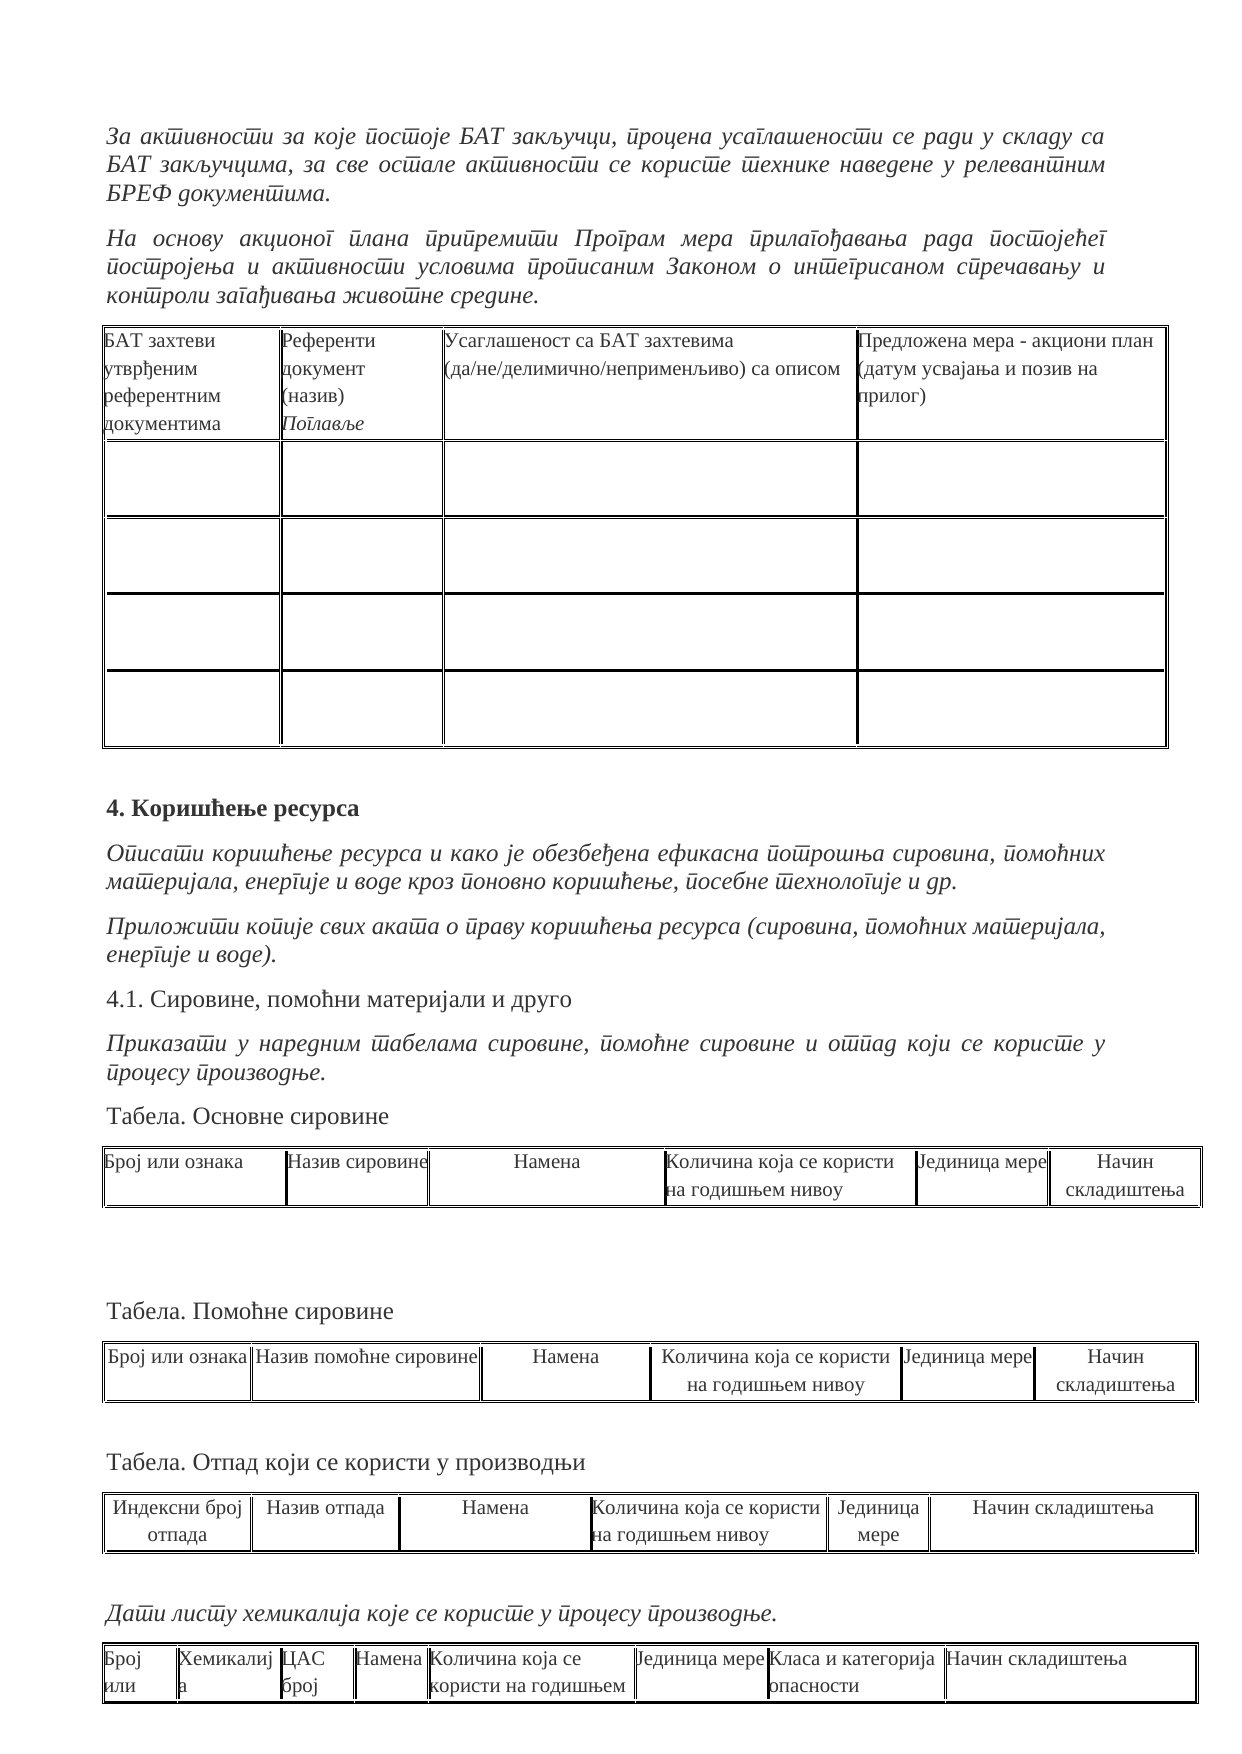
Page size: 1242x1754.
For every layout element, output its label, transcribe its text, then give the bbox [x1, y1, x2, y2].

table_header Намена [399, 1495, 591, 1550]
text Приложити копије свих аката о праву коришћења ресурса (сировина, помоћних материјала, енергије и воде). [106, 911, 1106, 968]
table_header Количина која се користи на годишњем нивоу [650, 1344, 901, 1399]
table_header Јединица мере [828, 1495, 930, 1550]
table_cell [444, 672, 857, 746]
table_cell [859, 439, 1166, 515]
table_header Индексни број отпада [105, 1495, 252, 1550]
table_cell [445, 595, 856, 669]
table_header Назив помоћне сировине [252, 1342, 481, 1399]
table_header БАТ захтеви утврђеним референтним документима [105, 326, 281, 438]
table_header Назив сировине [286, 1149, 429, 1204]
text Приказати у наредним табелама сировине, помоћне сировине и отпад који се користе у процесу производње. [106, 1028, 1106, 1086]
table_header ЦАС број [281, 1644, 355, 1701]
table_header Назив отпада [252, 1493, 399, 1550]
table_header Намена [481, 1344, 650, 1399]
text За активности за које постоје БАТ закључци, процена усаглашености се ради у складу са БАТ закључцима, за све остале активности се користе технике наведене у релевантним БРЕФ документима. [106, 121, 1106, 207]
table_header Усаглашеност са БАТ захтевима (да/не/делимично/неприменљиво) са описом [444, 326, 857, 438]
text Описати коришћење ресурса и како је обезбеђена ефикасна потрошња сировина, помоћних материјала, енергије и воде кроз поновно коришћење, посебне технологије и др. [106, 838, 1106, 895]
table_header Намена [355, 1644, 429, 1701]
table_cell [857, 669, 1165, 746]
table_cell [445, 519, 856, 592]
table_header Начин складиштења [930, 1495, 1195, 1550]
table_header Предложена мера - акциони план (датум усвајања и позив на прилог) [857, 328, 1165, 438]
table_header Број или ознака [105, 1644, 178, 1701]
table_header Јединица мере [636, 1646, 768, 1701]
text Табела. Помоћне сировине [106, 1296, 1106, 1325]
table_header Јединица мере [916, 1147, 1049, 1204]
table_cell [105, 515, 279, 592]
text 4.1. Сировине, помоћни материјали и друго [106, 984, 1106, 1013]
table_cell [105, 669, 281, 746]
table_header Хемикалија [178, 1646, 281, 1701]
table_cell [105, 439, 279, 515]
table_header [768, 1646, 946, 1701]
table_cell [445, 442, 856, 515]
table_header Јединица мере [901, 1344, 1034, 1399]
table_cell [283, 442, 442, 515]
table_header Намена [429, 1147, 665, 1204]
table_cell [281, 672, 444, 746]
table_header Количина која се користи на годишњем нивоу [591, 1495, 827, 1550]
text Табела. Отпад који се користи у производњи [106, 1447, 1106, 1476]
table_header Референти документ (назив) Поглавље [281, 328, 444, 438]
table_cell [859, 592, 1165, 669]
table_cell [859, 515, 1166, 592]
text Табела. Основне сировине [106, 1101, 1106, 1130]
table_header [429, 1646, 636, 1701]
table_header Број или ознака [105, 1149, 286, 1204]
table_header Начин складиштења [1034, 1344, 1195, 1399]
table_cell [283, 519, 442, 592]
table_cell [105, 592, 279, 669]
table_header Број или ознака [105, 1344, 252, 1399]
text 4. Коришћење ресурса [106, 793, 1106, 822]
text Дати листу хемикалија које се користе у процесу производње. [106, 1598, 1106, 1627]
table_cell [283, 595, 442, 669]
text На основу акционог плана припремити Програм мера прилагођавања рада постојећег постројења и активности условима прописаним Законом о интегрисаном спречавању и контроли загађивања животне средине. [106, 223, 1106, 309]
table_header Начин складиштења [1049, 1149, 1200, 1204]
table_header Начин складиштења [946, 1646, 1195, 1701]
table_header Количина која се користи на годишњем нивоу [665, 1149, 916, 1204]
